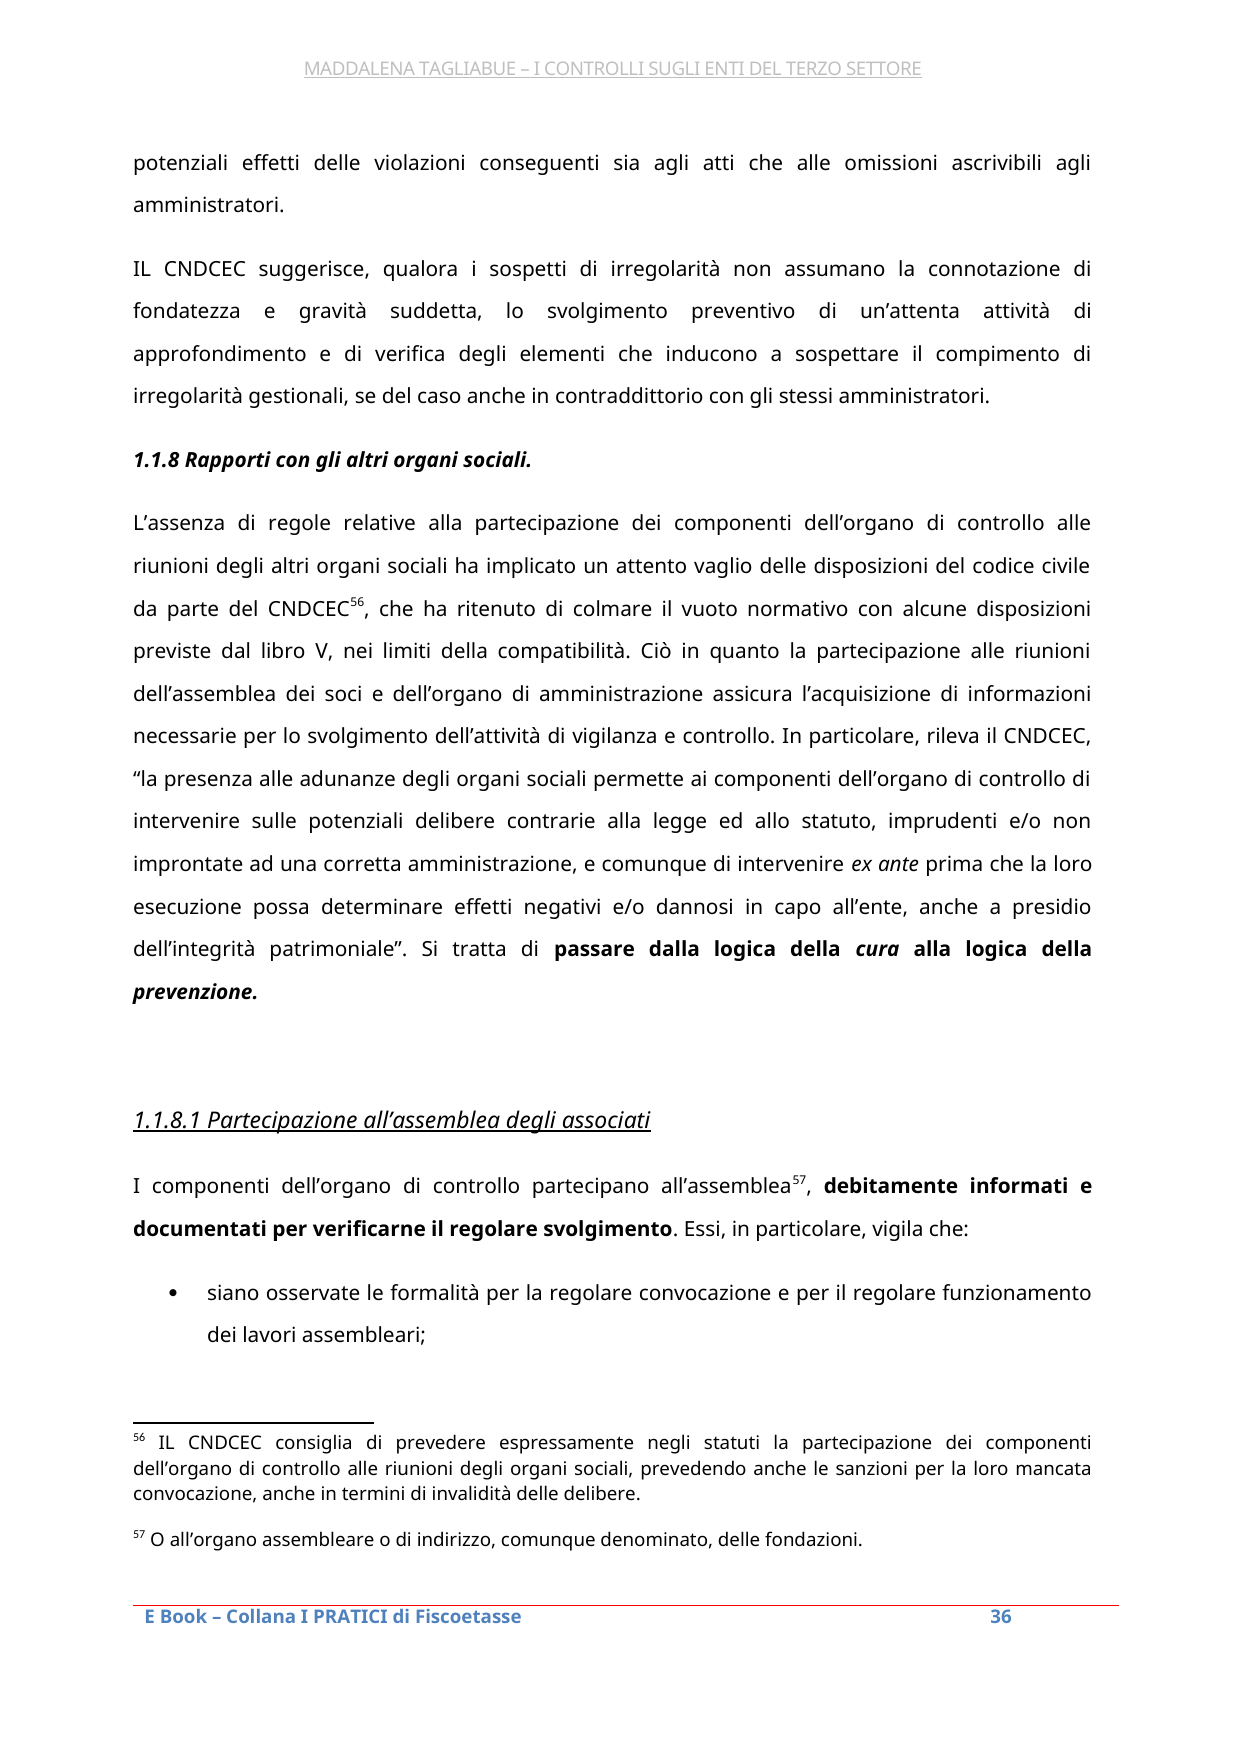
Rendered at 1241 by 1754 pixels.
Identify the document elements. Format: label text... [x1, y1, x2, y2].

text L’assenza di regole relative alla partecipazione dei componenti dell’organo di controllo alle riunioni degli altri organi sociali ha implicato un attento vaglio delle disposizioni del codice civile da parte del CNDCEC, che ha ritenuto di colmare il vuoto normativo con alcune disposizioni previste dal libro V, nei limiti della compatibilità. Ciò in quanto la partecipazione alle riunioni dell’assemblea dei soci e dell’organo di amministrazione assicura l’acquisizione di informazioni necessarie per lo svolgimento dell’attività di vigilanza e controllo. In particolare, rileva il CNDCEC, “la presenza alle adunanze degli organi sociali permette ai componenti dell’organo di controllo di intervenire sulle potenziali delibere contrarie alla legge ed allo statuto, imprudenti e/o non improntate ad una corretta amministrazione, e comunque di intervenire ex ante prima che la loro esecuzione possa determinare effetti negativi e/o dannosi in capo all’ente, anche a presidio dell’integrità patrimoniale”. Si tratta di passare dalla logica della cura alla logica della prevenzione. [133, 508, 1092, 1006]
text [133, 148, 1092, 219]
text I componenti dell’organo di controllo partecipano all’assemblea, debitamente informati e documentati per verificarne il regolare svolgimento. Essi, in particolare, vigila che: [133, 1172, 1092, 1243]
subtitle 1.1.8.1 Partecipazione all’assemblea degli associati [133, 1104, 1092, 1135]
list siano osservate le formalità per la regolare convocazione e per il regolare funzionamento dei lavori assembleari; [169, 1278, 1092, 1349]
text 1.1.8 Rapporti con gli altri organi sociali. [133, 445, 1092, 473]
text IL CNDCEC suggerisce, qualora i sospetti di irregolarità non assumano la connotazione di fondatezza e gravità suddetta, lo svolgimento preventivo di un’attenta attività di approfondimento e di verifica degli elementi che inducono a sospettare il compimento di irregolarità gestionali, se del caso anche in contraddittorio con gli stessi amministratori. [133, 254, 1092, 410]
